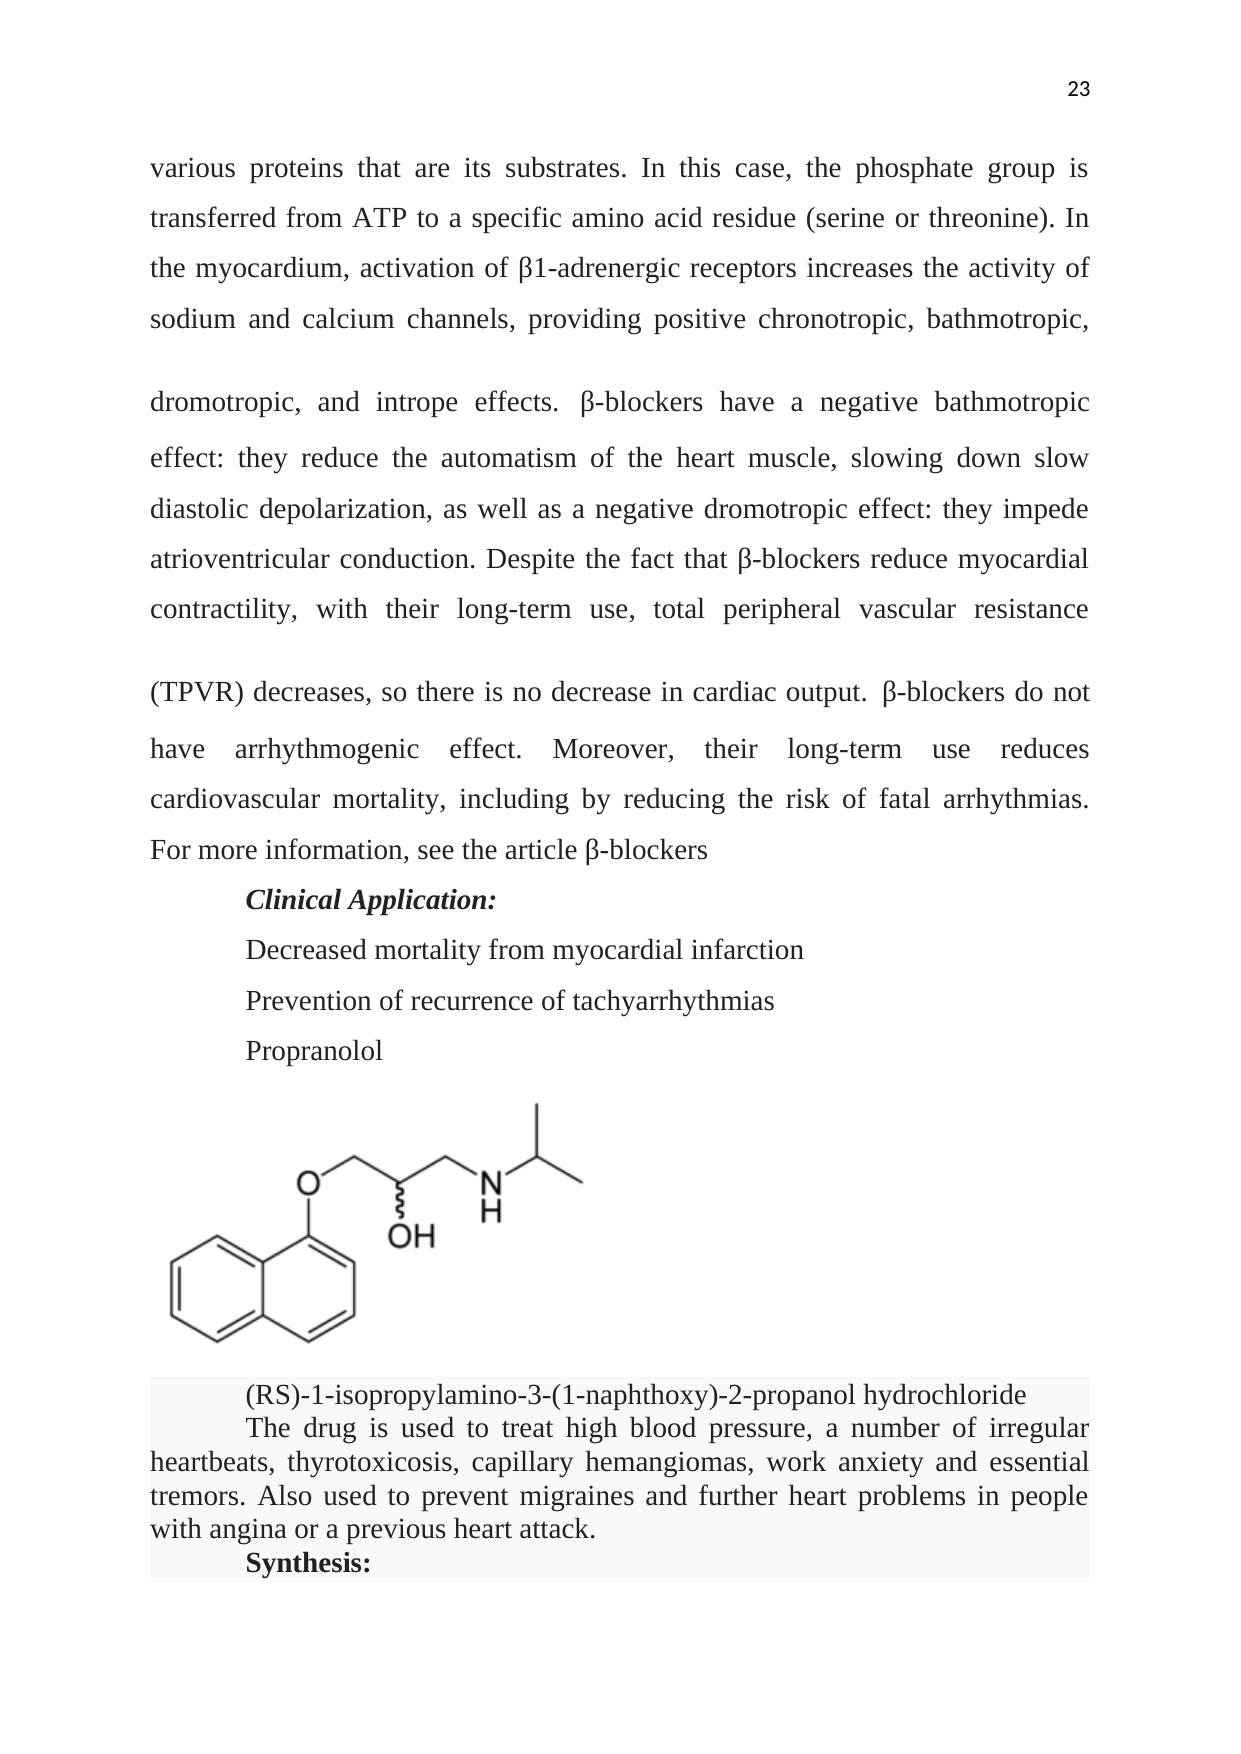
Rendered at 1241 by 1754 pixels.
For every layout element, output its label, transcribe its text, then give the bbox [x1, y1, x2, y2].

picture [150, 1083, 604, 1364]
text Decreased mortality from myocardial infarction [150, 932, 1090, 966]
text Prevention of recurrence of tachyarrhythmias [150, 983, 1090, 1016]
text The drug is used to treat high blood pressure, a number of irregular heartbeats, thyrotoxicosis, capillary hemangiomas, work anxiety and essential tremors. Also used to prevent migraines and further heart problems in people with angina or a previous heart attack. [150, 1411, 1090, 1545]
text Propranolol [150, 1033, 1090, 1067]
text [150, 150, 1090, 865]
text (RS)-1-isopropylamino-3-(1-naphthoxy)-2-propanol hydrochloride [150, 1377, 1090, 1411]
text Clinical Application: [150, 882, 1090, 916]
text Synthesis: [150, 1545, 1090, 1578]
